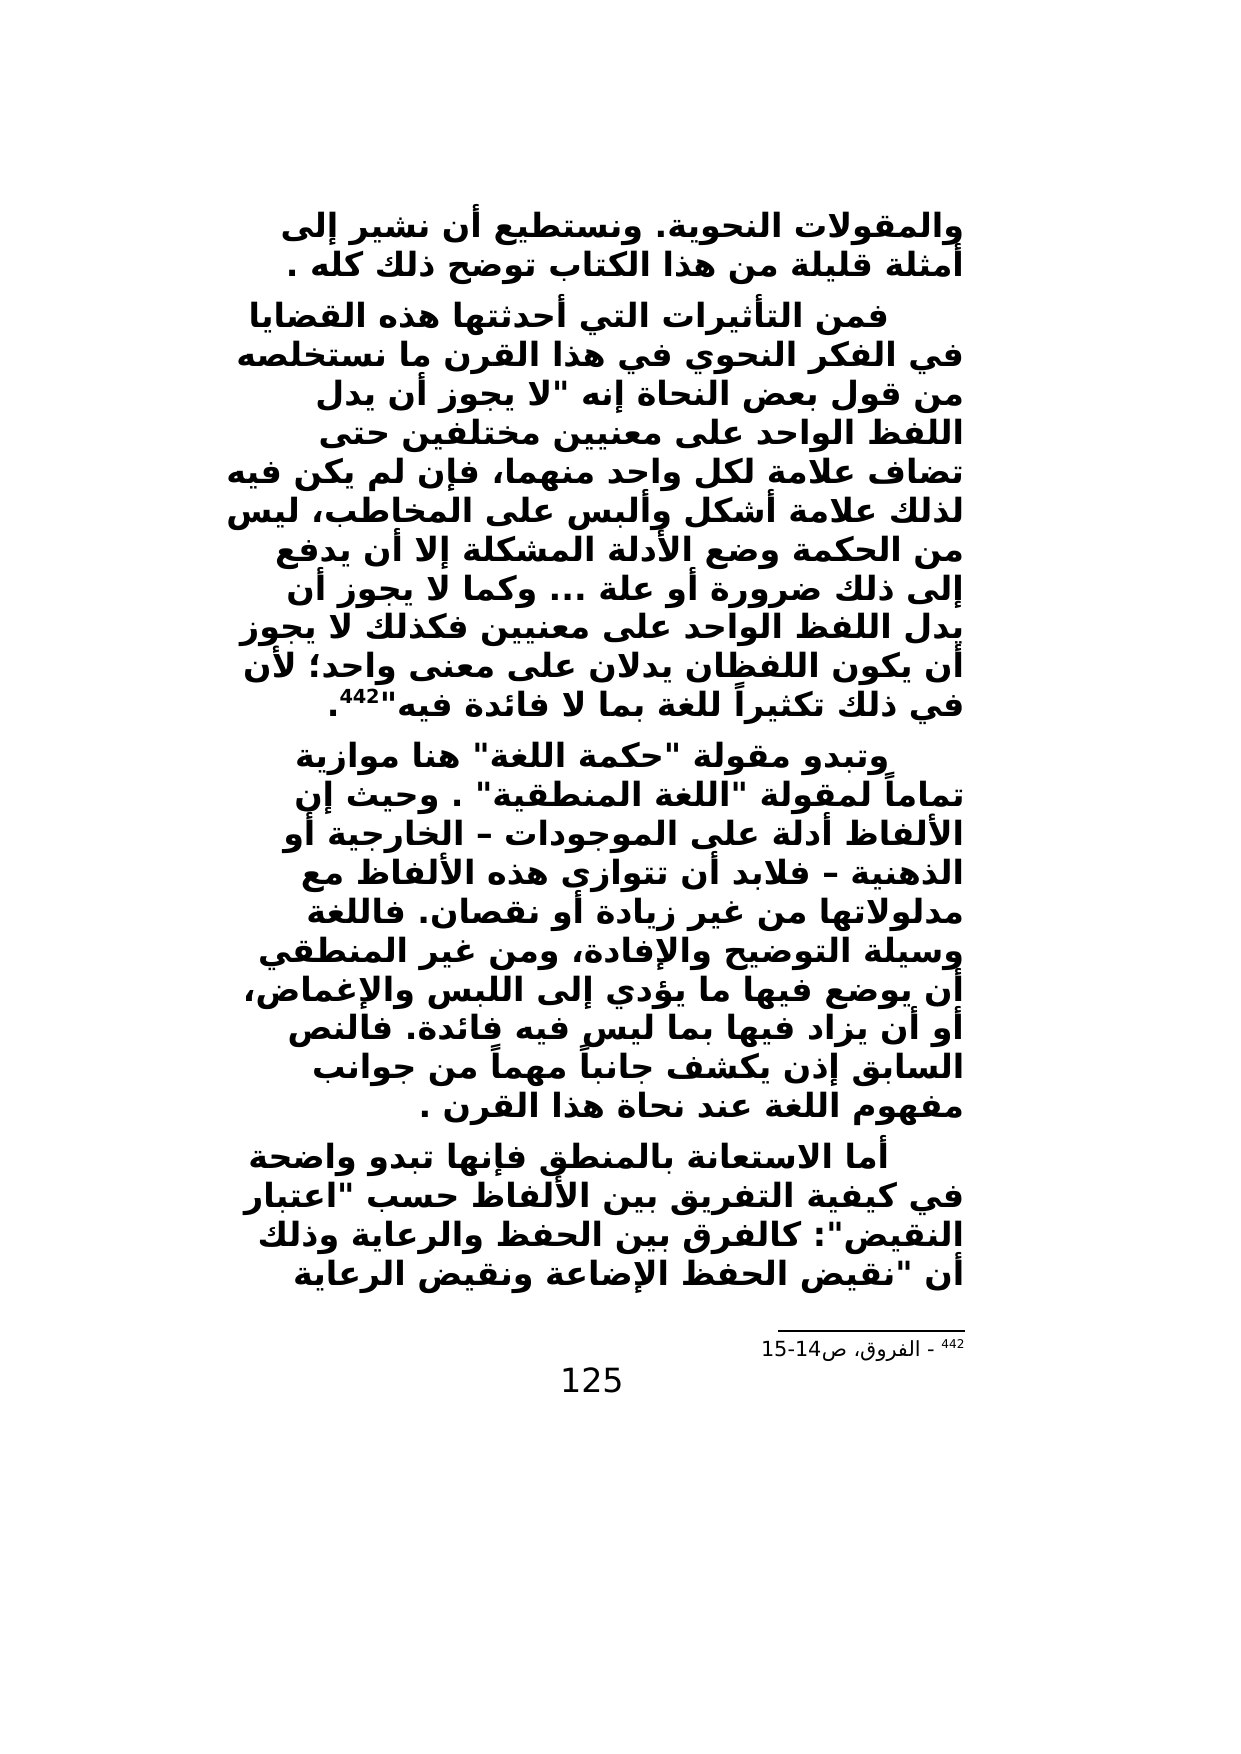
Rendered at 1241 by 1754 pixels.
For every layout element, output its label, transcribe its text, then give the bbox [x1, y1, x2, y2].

text وتبدو مقولة "حكمة اللغة" هنا موازية تماماً لمقولة "اللغة المنطقية" . وحيث إن الألفاظ أدلة على الموجودات – الخارجية أو الذهنية – فلابد أن تتوازى هذه الألفاظ مع مدلولاتها من غير زيادة أو نقصان. فاللغة وسيلة التوضيح والإفادة، ومن غير المنطقي أن يوضع فيها ما يؤدي إلى اللبس والإغماض، أو أن يزاد فيها بما ليس فيه فائدة. فالنص السابق إذن يكشف جانباً مهماً من جوانب مفهوم اللغة عند نحاة هذا القرن . [219, 737, 964, 1125]
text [219, 207, 964, 284]
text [219, 1138, 964, 1293]
text فمن التأثيرات التي أحدثتها هذه القضايا في الفكر النحوي في هذا القرن ما نستخلصه من قول بعض النحاة إنه "لا يجوز أن يدل اللفظ الواحد على معنيين مختلفين حتى تضاف علامة لكل واحد منهما، فإن لم يكن فيه لذلك علامة أشكل وألبس على المخاطب، ليس من الحكمة وضع الأدلة المشكلة إلا أن يدفع إلى ذلك ضرورة أو علة ... وكما لا يجوز أن يدل اللفظ الواحد على معنيين فكذلك لا يجوز أن يكون اللفظان يدلان على معنى واحد؛ لأن في ذلك تكثيراً للغة بما لا فائدة فيه". [219, 297, 964, 724]
